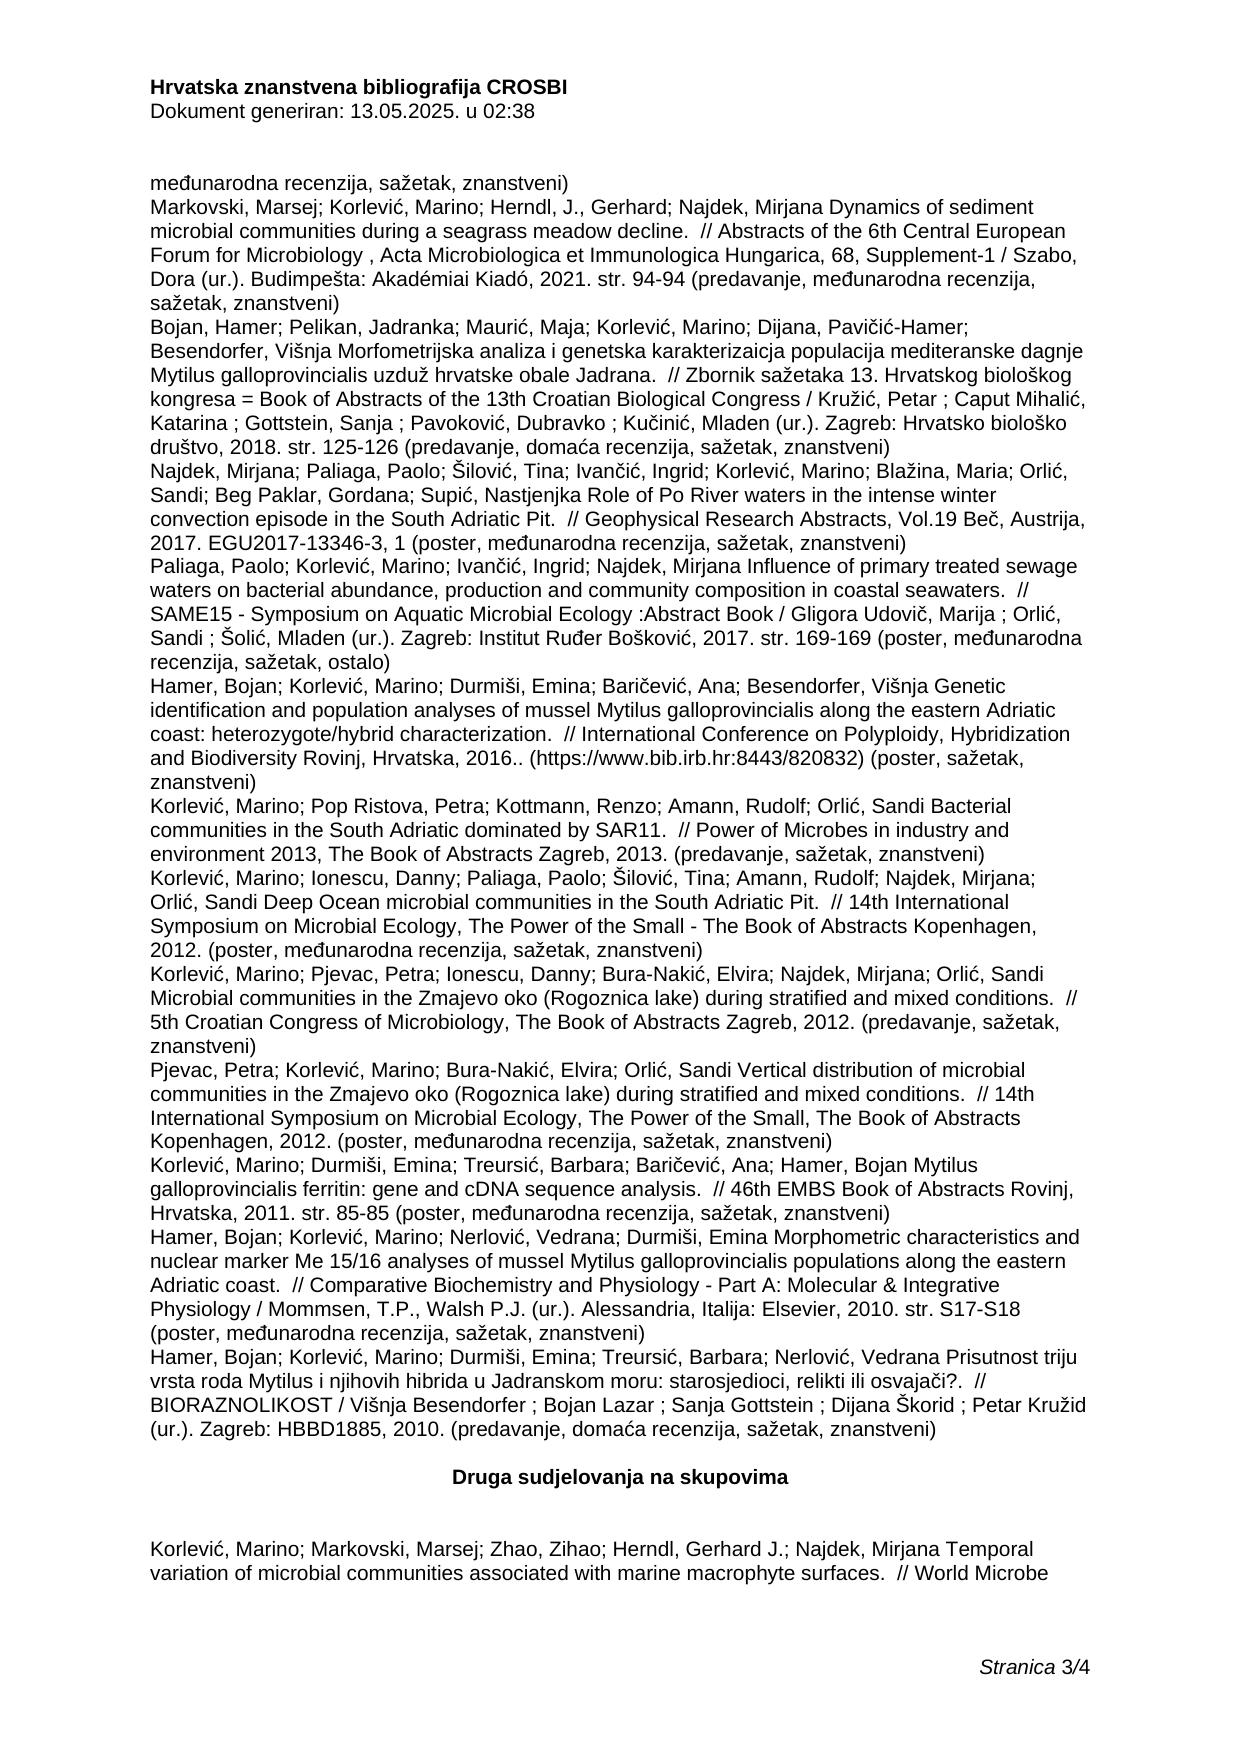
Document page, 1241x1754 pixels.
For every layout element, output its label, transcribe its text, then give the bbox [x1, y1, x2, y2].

subtitle Druga sudjelovanja na skupovima [150, 1465, 1090, 1489]
text Korlević, Marino; Durmiši, Emina; Treursić, Barbara; Baričević, Ana; Hamer, Bojan [150, 1153, 1090, 1225]
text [150, 1537, 1090, 1584]
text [150, 171, 1090, 195]
text Korlević, Marino; Pjevac, Petra; Ionescu, Danny; Bura-Nakić, Elvira; Najdek, Mirjana; Orlić, Sandi [150, 962, 1090, 1057]
text Korlević, Marino; Ionescu, Danny; Paliaga, Paolo; Šilović, Tina; Amann, Rudolf; Najdek, Mirjana; Orlić, Sandi [150, 866, 1090, 962]
text Hamer, Bojan; Korlević, Marino; Durmiši, Emina; Treursić, Barbara; Nerlović, Vedrana [150, 1345, 1090, 1441]
text Paliaga, Paolo; Korlević, Marino; Ivančić, Ingrid; Najdek, Mirjana [150, 554, 1090, 674]
text Bojan, Hamer; Pelikan, Jadranka; Maurić, Maja; Korlević, Marino; Dijana, Pavičić-Hamer; Besendorfer, Višnja [150, 315, 1090, 458]
text Pjevac, Petra; Korlević, Marino; Bura-Nakić, Elvira; Orlić, Sandi [150, 1057, 1090, 1153]
text Hamer, Bojan; Korlević, Marino; Nerlović, Vedrana; Durmiši, Emina [150, 1225, 1090, 1345]
text Korlević, Marino; Pop Ristova, Petra; Kottmann, Renzo; Amann, Rudolf; Orlić, Sandi [150, 794, 1090, 866]
text Hamer, Bojan; Korlević, Marino; Durmiši, Emina; Baričević, Ana; Besendorfer, Višnja [150, 674, 1090, 794]
text Najdek, Mirjana; Paliaga, Paolo; Šilović, Tina; Ivančić, Ingrid; Korlević, Marino; Blažina, Maria; Orlić, Sandi; Beg Paklar, Gordana; Supić, Nastjenjka [150, 458, 1090, 554]
text Markovski, Marsej; Korlević, Marino; Herndl, J., Gerhard; Najdek, Mirjana [150, 195, 1090, 315]
